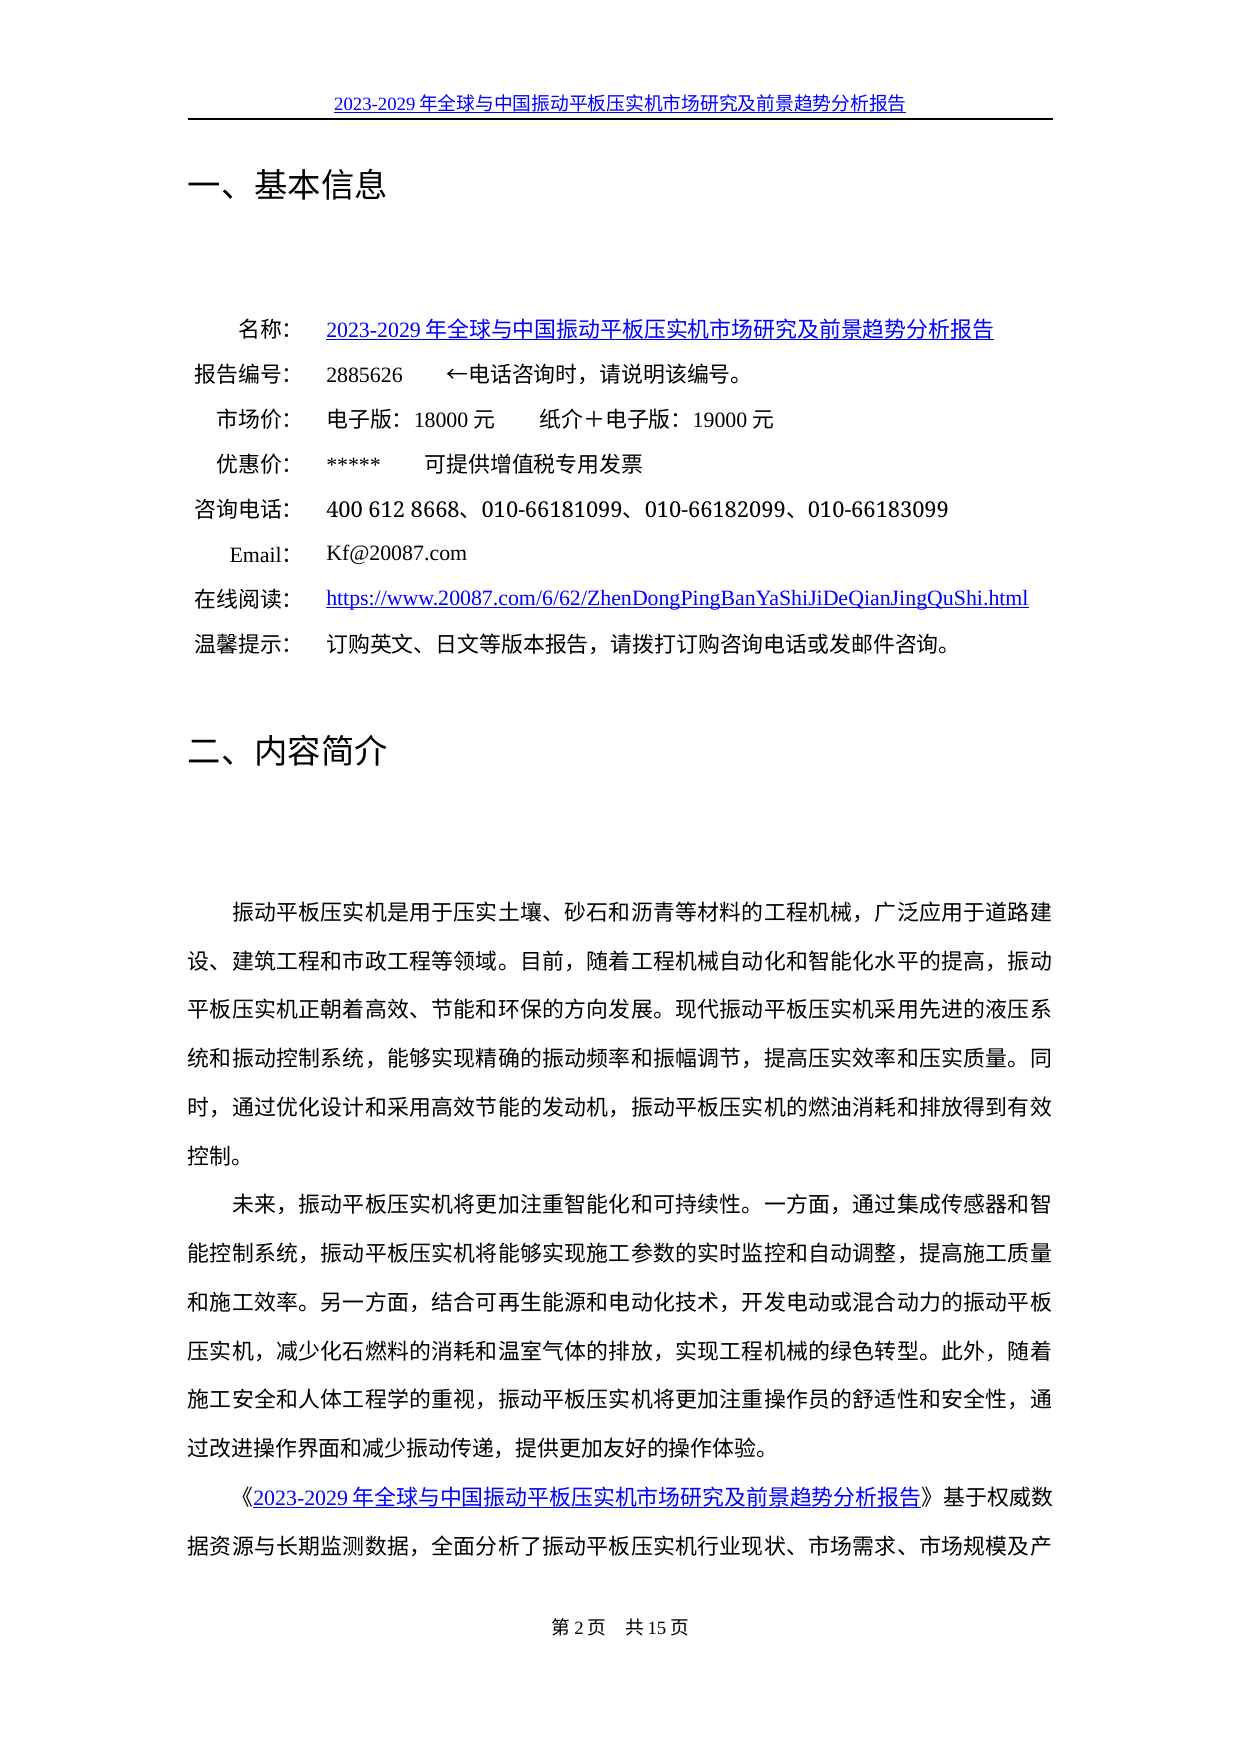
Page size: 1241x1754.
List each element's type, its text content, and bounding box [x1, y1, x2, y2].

table_cell 订购英文、日文等版本报告，请拨打订购咨询电话或发邮件咨询。 [315, 627, 1073, 672]
table_cell 400 612 8668、010-66181099、010-66182099、010-66183099 [315, 492, 1073, 537]
table_cell 市场价： [167, 402, 315, 447]
table_header 名称： [167, 312, 315, 357]
table_cell 报告编号： [167, 357, 315, 402]
table_cell 咨询电话： [167, 492, 315, 537]
table_cell 温馨提示： [167, 627, 315, 672]
table_cell Kf@20087.com [315, 537, 1073, 582]
table_cell 电子版：18000 元 纸介＋电子版：19000 元 [315, 402, 1073, 447]
table_header 2023-2029年全球与中国振动平板压实机市场研究及前景趋势分析报告 [315, 312, 1073, 357]
table_cell ***** 可提供增值税专用发票 [315, 447, 1073, 492]
table_cell 在线阅读： [167, 582, 315, 627]
title 一、基本信息 [187, 150, 1053, 215]
table_cell 2885626 ←电话咨询时，请说明该编号。 [315, 357, 1073, 402]
table_cell 优惠价： [167, 447, 315, 492]
title 二、内容简介 [187, 717, 1053, 782]
table_cell [315, 582, 1073, 627]
table_cell Email： [167, 537, 315, 582]
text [187, 894, 1053, 1561]
